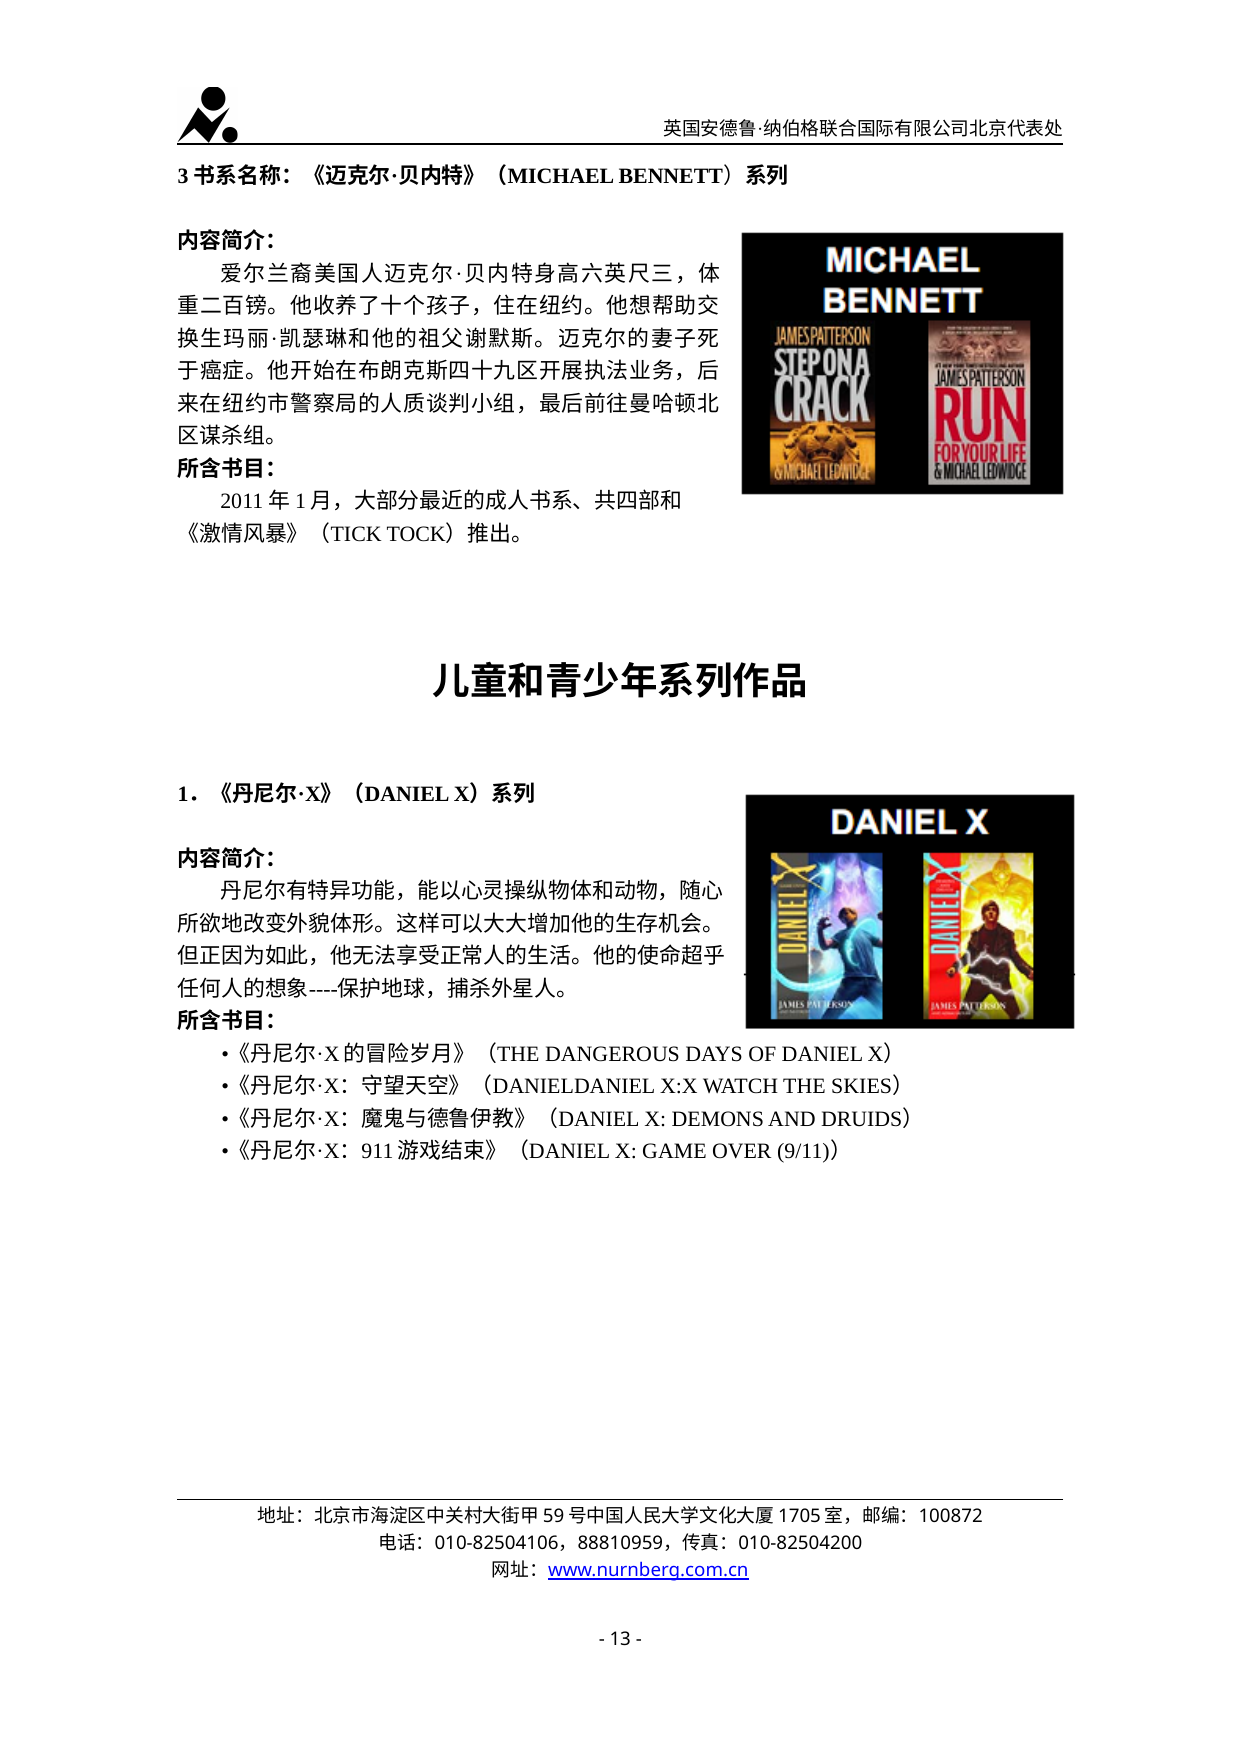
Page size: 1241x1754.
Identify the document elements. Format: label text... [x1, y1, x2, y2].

text 儿童和青少年系列作品 [177, 645, 1063, 710]
text 丹尼尔有特异功能，能以心灵操纵物体和动物，随心所欲地改变外貌体形。这样可以大大增加他的生存机会。但正因为如此，他无法享受正常人的生活。他的使命超乎任何人的想象----保护地球，捕杀外星人。 [177, 873, 743, 1003]
text 1．《丹尼尔·X》（DANIEL X）系列 [177, 775, 1063, 808]
text 内容简介： [177, 840, 743, 873]
text •《丹尼尔·X的冒险岁月》（THE DANGEROUS DAYS OF DANIEL X） [177, 1035, 1063, 1068]
text 2011 年1月，大部分最近的成人书系、共四部和《激情风暴》（TICK TOCK）推出。 [177, 483, 1063, 548]
text 3 书系名称：《迈克尔·贝内特》（MICHAEL BENNETT）系列 [177, 158, 1063, 190]
picture [743, 793, 1075, 1032]
text 所含书目： [177, 450, 739, 483]
picture [739, 230, 1065, 496]
text •《丹尼尔·X：魔鬼与德鲁伊教》（DANIEL X: DEMONS AND DRUIDS） [177, 1100, 1063, 1133]
text 内容简介： [177, 223, 1063, 255]
text 所含书目： [177, 1003, 1063, 1035]
picture [177, 87, 238, 143]
text •《丹尼尔·X：911游戏结束》（DANIEL X: GAME OVER (9/11)） [177, 1133, 1063, 1165]
text •《丹尼尔·X：守望天空》（DANIELDANIEL X:X WATCH THE SKIES） [177, 1068, 1063, 1100]
text 爱尔兰裔美国人迈克尔·贝内特身高六英尺三，体重二百镑。他收养了十个孩子，住在纽约。他想帮助交换生玛丽·凯瑟琳和他的祖父谢默斯。迈克尔的妻子死于癌症。他开始在布朗克斯四十九区开展执法业务，后来在纽约市警察局的人质谈判小组，最后前往曼哈顿北区谋杀组。 [177, 255, 739, 450]
